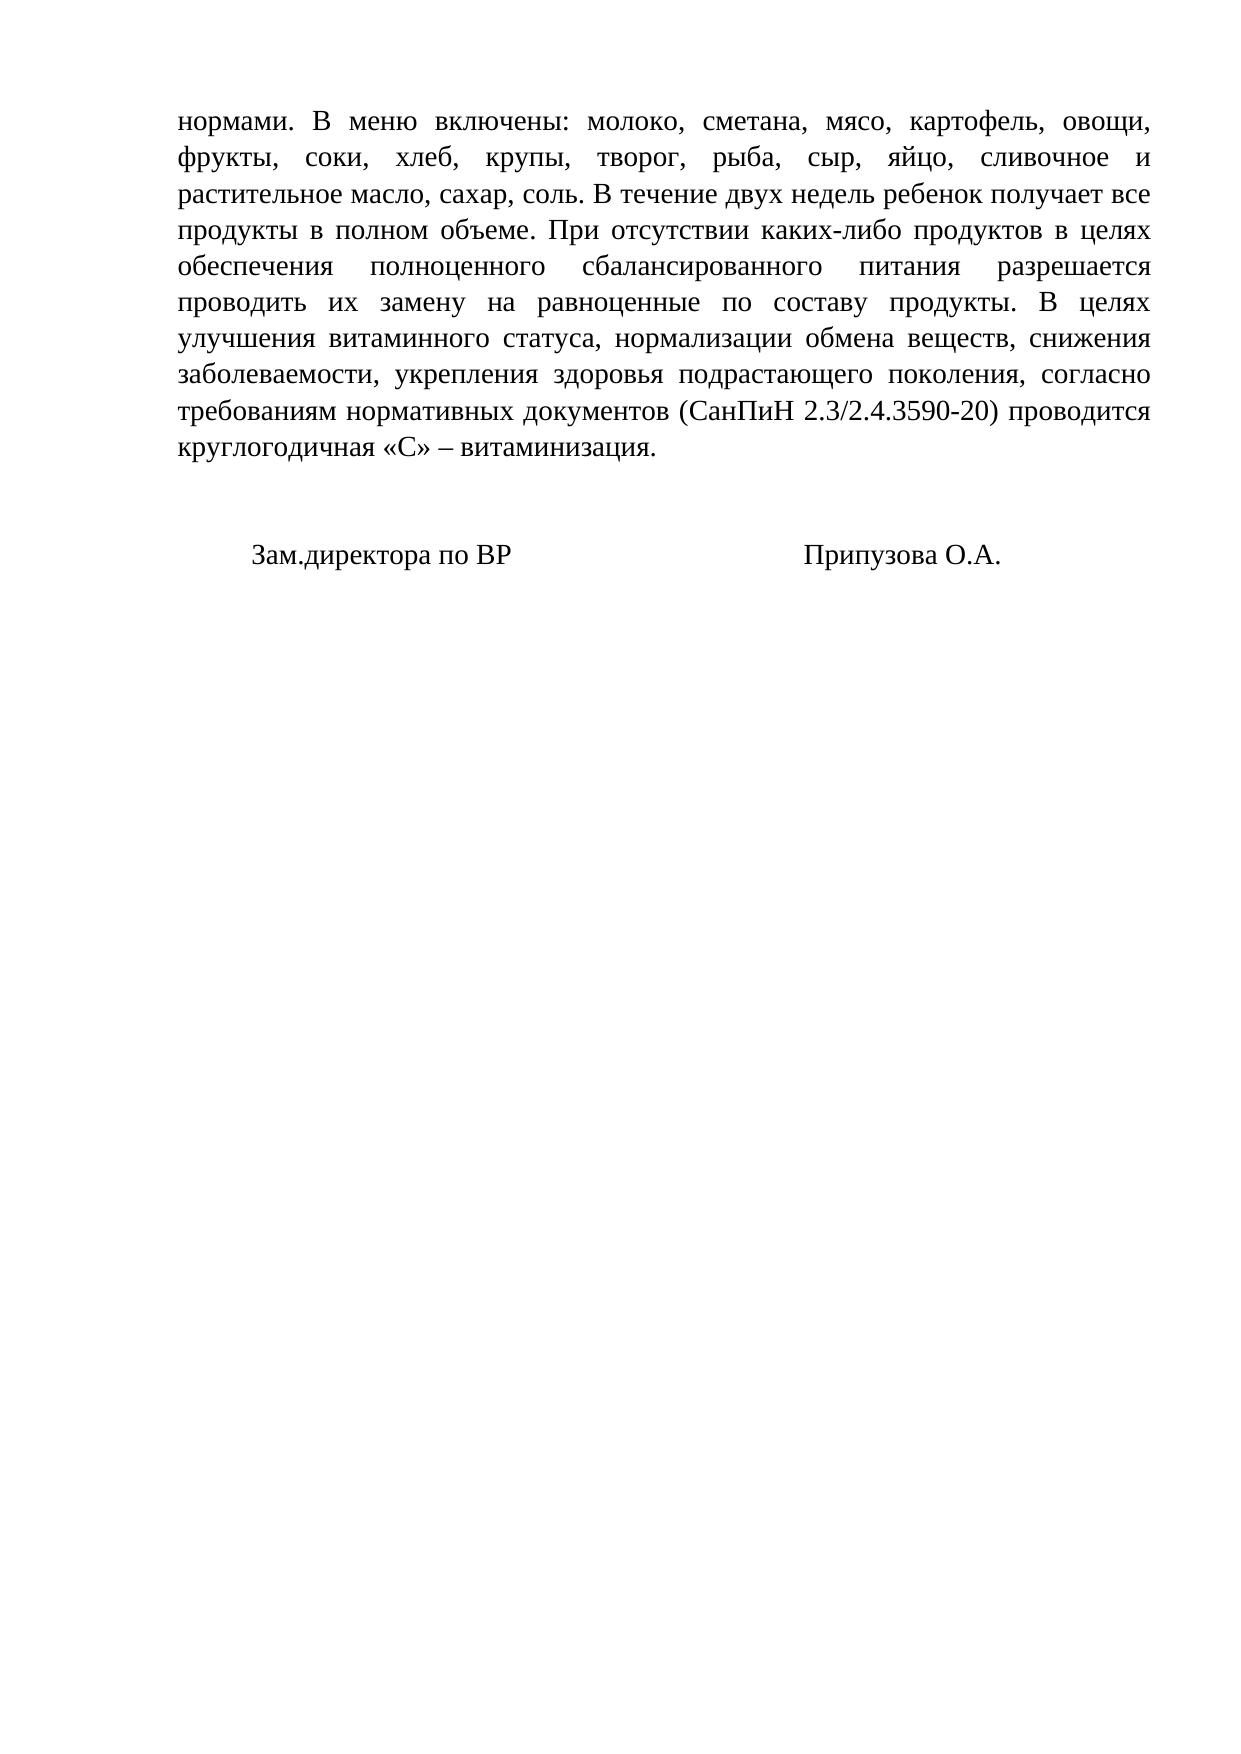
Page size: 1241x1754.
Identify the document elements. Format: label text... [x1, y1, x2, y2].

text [177, 103, 1152, 462]
text Зам.директора по ВР Припузова О.А. [177, 537, 1152, 571]
